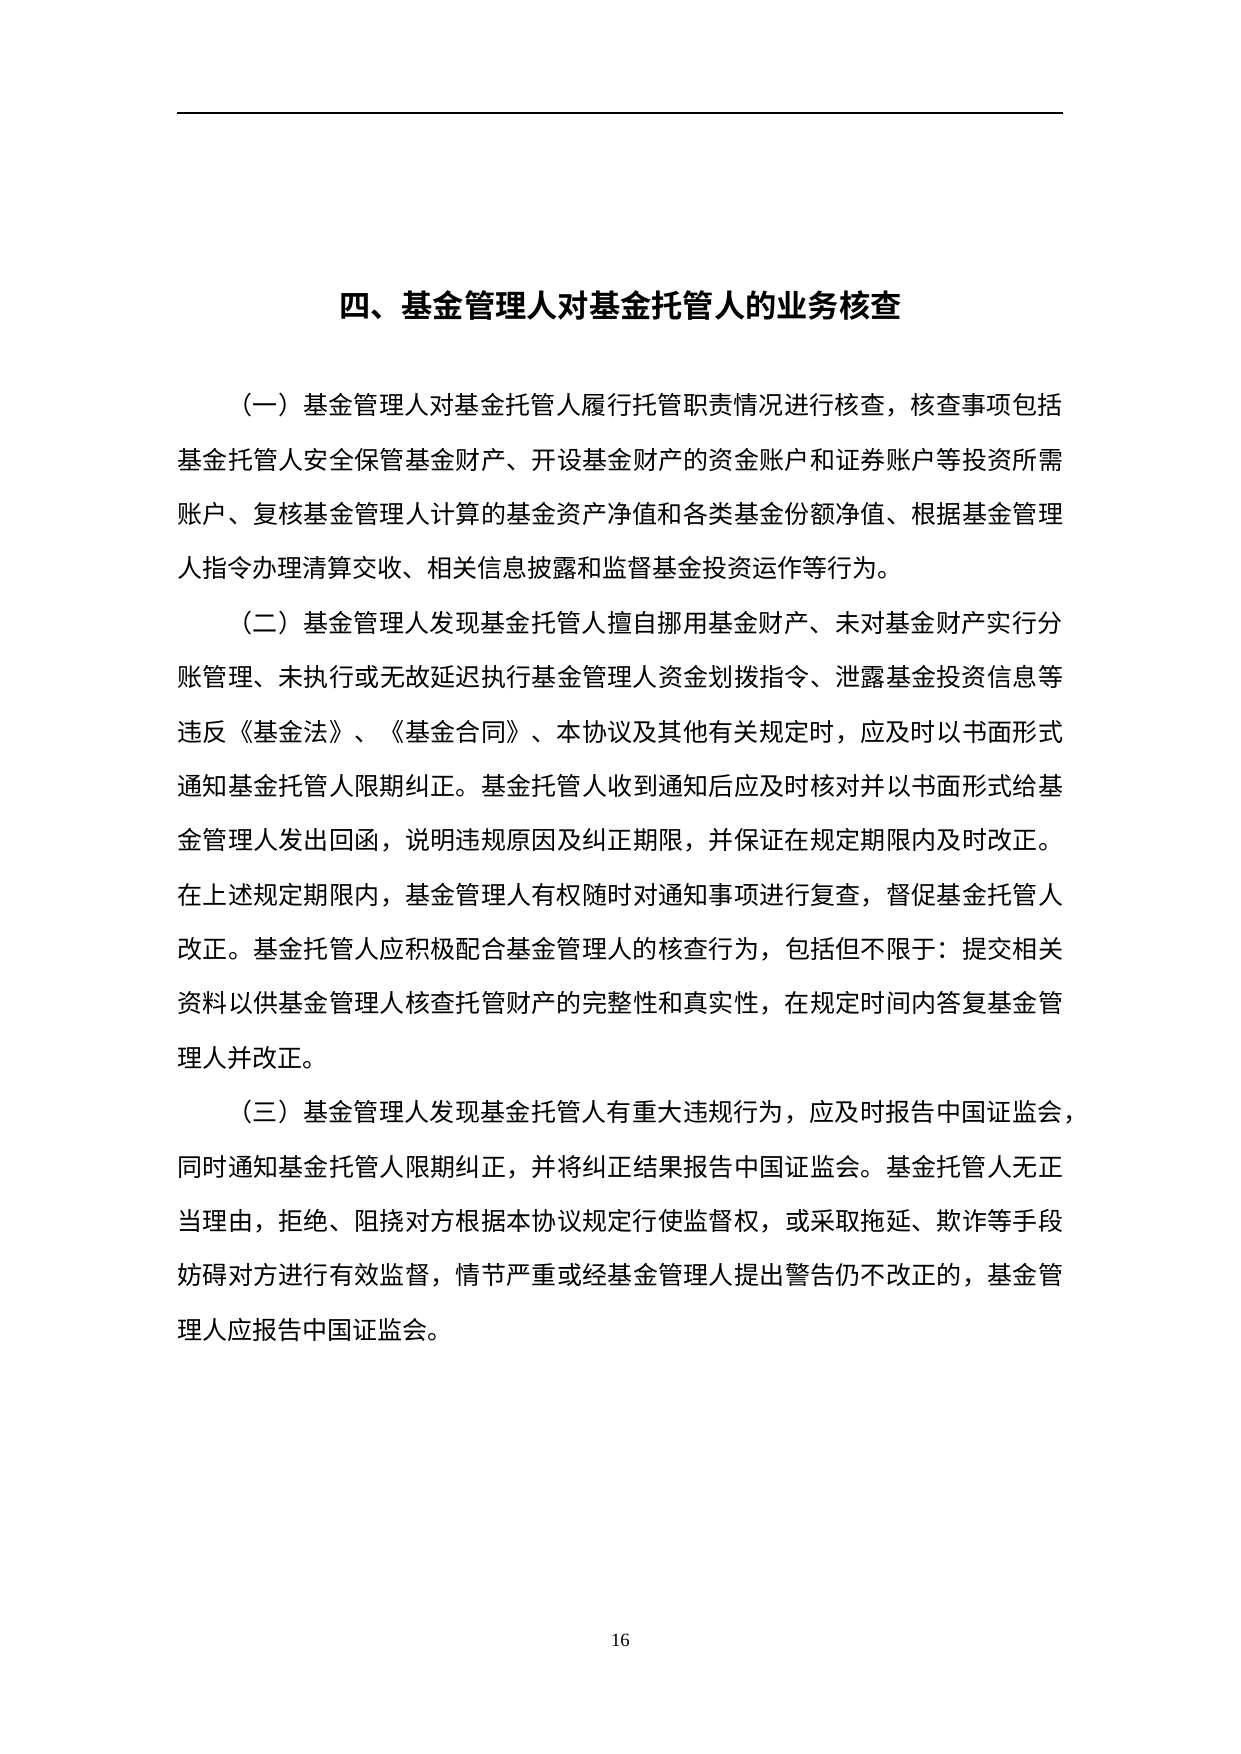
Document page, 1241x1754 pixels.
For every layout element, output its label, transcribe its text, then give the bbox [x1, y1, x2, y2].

text （三）基金管理人发现基金托管人有重大违规行为，应及时报告中国证监会，同时通知基金托管人限期纠正，并将纠正结果报告中国证监会。基金托管人无正当理由，拒绝、阻挠对方根据本协议规定行使监督权，或采取拖延、欺诈等手段妨碍对方进行有效监督，情节严重或经基金管理人提出警告仍不改正的，基金管理人应报告中国证监会。 [177, 1093, 1063, 1346]
text （一）基金管理人对基金托管人履行托管职责情况进行核查，核查事项包括基金托管人安全保管基金财产、开设基金财产的资金账户和证券账户等投资所需账户、复核基金管理人计算的基金资产净值和各类基金份额净值、根据基金管理人指令办理清算交收、相关信息披露和监督基金投资运作等行为。 [177, 386, 1063, 585]
text （二）基金管理人发现基金托管人擅自挪用基金财产、未对基金财产实行分账管理、未执行或无故延迟执行基金管理人资金划拨指令、泄露基金投资信息等违反《基金法》、《基金合同》、本协议及其他有关规定时，应及时以书面形式通知基金托管人限期纠正。基金托管人收到通知后应及时核对并以书面形式给基金管理人发出回函，说明违规原因及纠正期限，并保证在规定期限内及时改正。在上述规定期限内，基金管理人有权随时对通知事项进行复查，督促基金托管人改正。基金托管人应积极配合基金管理人的核查行为，包括但不限于：提交相关资料以供基金管理人核查托管财产的完整性和真实性，在规定时间内答复基金管理人并改正。 [177, 603, 1063, 1074]
subtitle 四、基金管理人对基金托管人的业务核查 [177, 271, 1063, 336]
